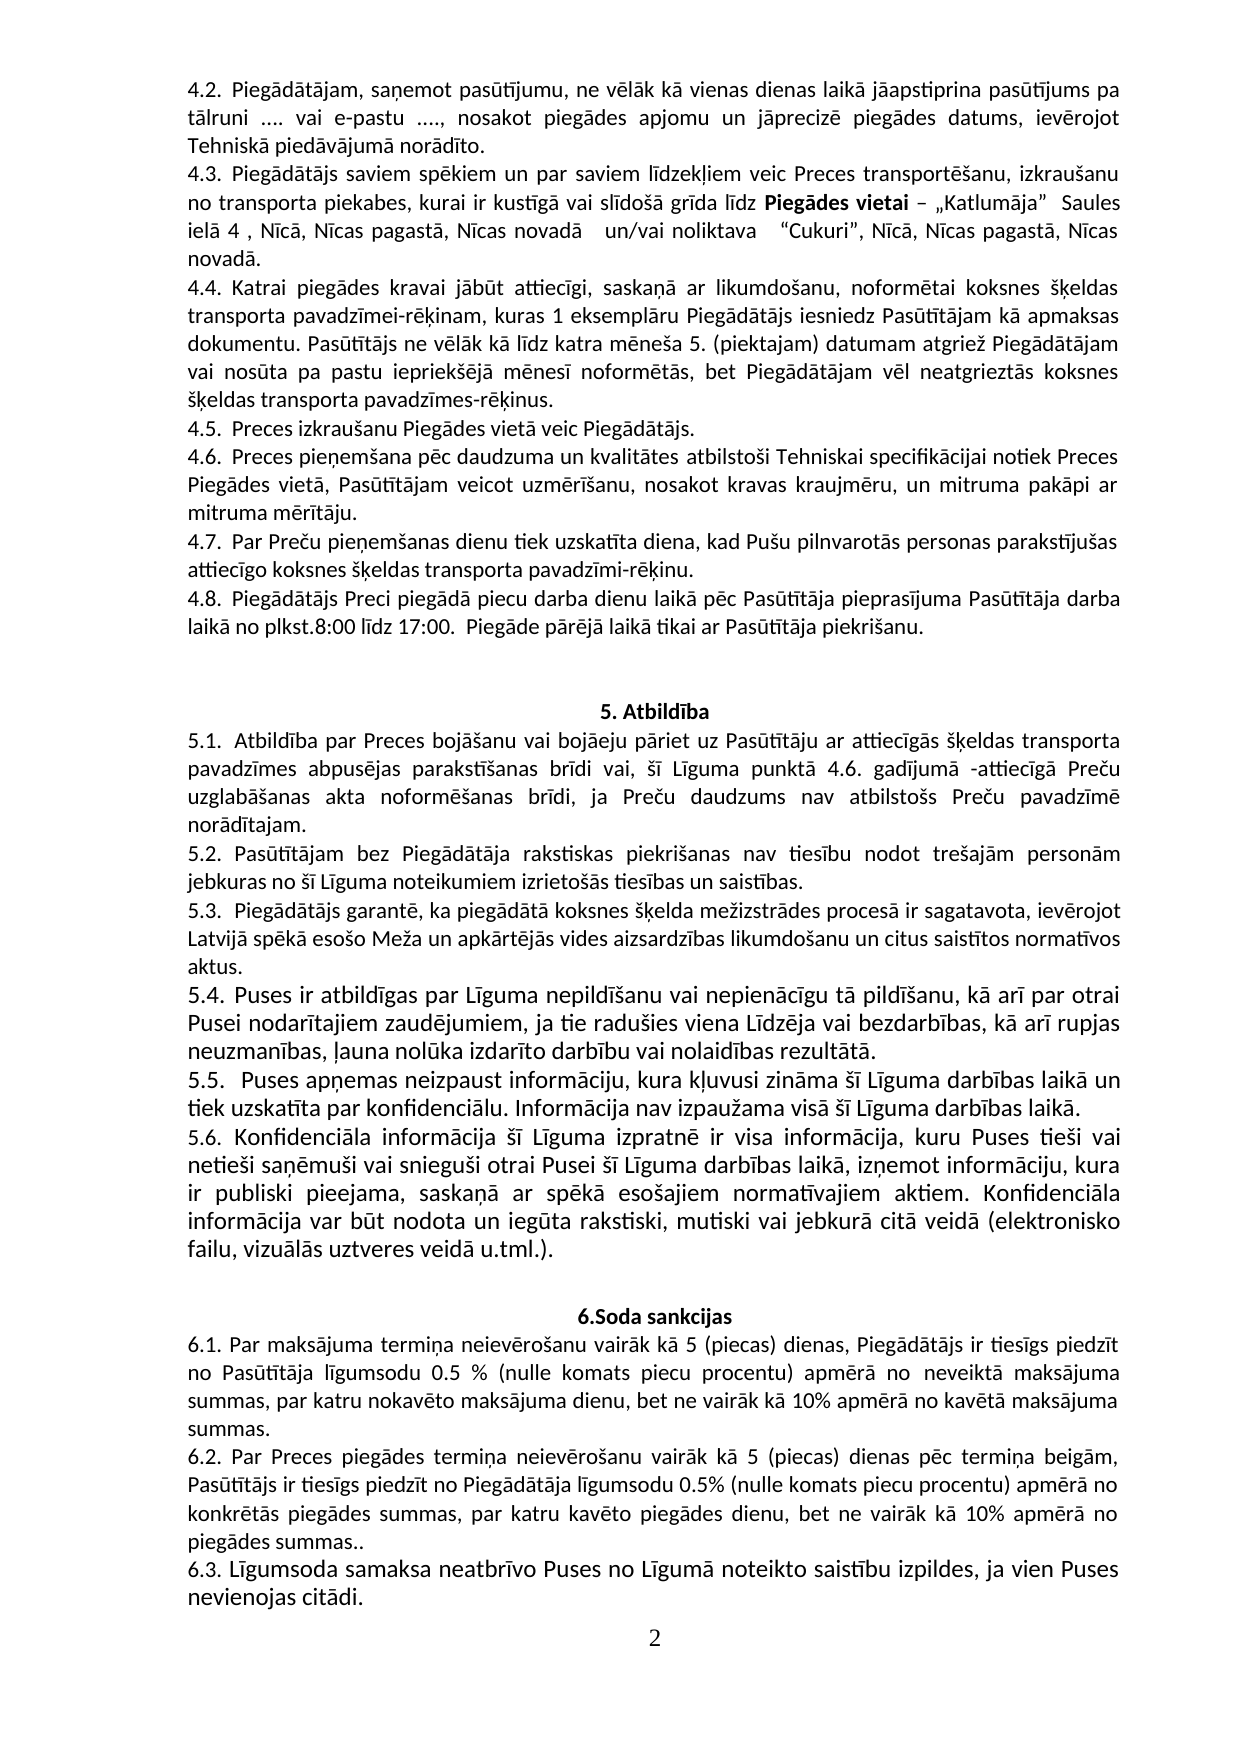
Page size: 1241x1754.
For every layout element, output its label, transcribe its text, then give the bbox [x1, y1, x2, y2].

list Katrai piegādes kravai jābūt attiecīgi, saskaņā ar likumdošanu, noformētai koksnes šķeldas transporta pavadzīmei-rēķinam, kuras 1 eksemplāru Piegādātājs iesniedz Pasūtītājam kā apmaksas dokumentu. Pasūtītājs ne vēlāk kā līdz katra mēneša 5. (piektajam) datumam atgriež Piegādātājam vai nosūta pa pastu iepriekšējā mēnesī noformētās, bet Piegādātājam vēl neatgrieztās koksnes šķeldas transporta pavadzīmes-rēķinus. [187, 272, 1120, 413]
list Preces izkraušanu Piegādes vietā veic Piegādātājs. [187, 414, 1122, 442]
list Piegādātājs saviem spēkiem un par saviem līdzekļiem veic Preces transportēšanu, izkraušanu no transporta piekabes, kurai ir kustīgā vai slīdošā grīda līdz Piegādes vietai – „Katlumāja” Saules ielā 4 , Nīcā, Nīcas pagastā, Nīcas novadā un/vai noliktava “Cukuri”, Nīcā, Nīcas pagastā, Nīcas novadā. [187, 159, 1121, 272]
list Puses ir atbildīgas par Līguma nepildīšanu vai nepienācīgu tā pildīšanu, kā arī par otrai Pusei nodarītajiem zaudējumiem, ja tie radušies viena Līdzēja vai bezdarbības, kā arī rupjas neuzmanības, ļauna nolūka izdarīto darbību vai nolaidības rezultātā. [187, 981, 1122, 1065]
list Atbildība par Preces bojāšanu vai bojāeju pāriet uz Pasūtītāju ar attiecīgās šķeldas transporta pavadzīmes abpusējas parakstīšanas brīdi vai, šī Līguma punktā 4.6. gadījumā -attiecīgā Preču uzglabāšanas akta noformēšanas brīdi, ja Preču daudzums nav atbilstošs Preču pavadzīmē norādītajam. [187, 726, 1122, 838]
text 6.Soda sankcijas [187, 1302, 1122, 1330]
list Puses apņemas neizpaust informāciju, kura kļuvusi zināma šī Līguma darbības laikā un tiek uzskatīta par konfidenciālu. Informācija nav izpaužama visā šī Līguma darbības laikā. [187, 1066, 1122, 1122]
text 6.2. Par Preces piegādes termiņa neievērošanu vairāk kā 5 (piecas) dienas pēc termiņa beigām, Pasūtītājs ir tiesīgs piedzīt no Piegādātāja līgumsodu 0.5% (nulle komats piecu procentu) apmērā no konkrētās piegādes summas, par katru kavēto piegādes dienu, bet ne vairāk kā 10% apmērā no piegādes summas.. [187, 1442, 1120, 1555]
list Piegādātājs Preci piegādā piecu darba dienu laikā pēc Pasūtītāja pieprasījuma Pasūtītāja darba laikā no plkst.8:00 līdz 17:00. Piegāde pārējā laikā tikai ar Pasūtītāja piekrišanu. [187, 584, 1122, 640]
list Piegādātājam, saņemot pasūtījumu, ne vēlāk kā vienas dienas laikā jāapstiprina pasūtījums pa tālruni .... vai e-pastu ...., nosakot piegādes apjomu un jāprecizē piegādes datums, ievērojot Tehniskā piedāvājumā norādīto. [187, 75, 1121, 159]
list Piegādātājs garantē, ka piegādātā koksnes šķelda mežizstrādes procesā ir sagatavota, ievērojot Latvijā spēkā esošo Meža un apkārtējās vides aizsardzības likumdošanu un citus saistītos normatīvos aktus. [187, 896, 1122, 980]
text 5. Atbildība [187, 697, 1122, 725]
text 6.1. Par maksājuma termiņa neievērošanu vairāk kā 5 (piecas) dienas, Piegādātājs ir tiesīgs piedzīt no Pasūtītāja līgumsodu 0.5 % (nulle komats piecu procentu) apmērā no neveiktā maksājuma summas, par katru nokavēto maksājuma dienu, bet ne vairāk kā 10% apmērā no kavētā maksājuma summas. [187, 1330, 1120, 1442]
list Pasūtītājam bez Piegādātāja rakstiskas piekrišanas nav tiesību nodot trešajām personām jebkuras no šī Līguma noteikumiem izrietošās tiesības un saistības. [187, 839, 1122, 895]
list Preces pieņemšana pēc daudzuma un kvalitātes atbilstoši Tehniskai specifikācijai notiek Preces Piegādes vietā, Pasūtītājam veicot uzmērīšanu, nosakot kravas kraujmēru, un mitruma pakāpi ar mitruma mērītāju. [187, 442, 1119, 526]
list Par Preču pieņemšanas dienu tiek uzskatīta diena, kad Pušu pilnvarotās personas parakstījušas attiecīgo koksnes šķeldas transporta pavadzīmi-rēķinu. [187, 527, 1118, 583]
list Konfidenciāla informācija šī Līguma izpratnē ir visa informācija, kuru Puses tieši vai netieši saņēmuši vai snieguši otrai Pusei šī Līguma darbības laikā, izņemot informāciju, kura ir publiski pieejama, saskaņā ar spēkā esošajiem normatīvajiem aktiem. Konfidenciāla informācija var būt nodota un iegūta rakstiski, mutiski vai jebkurā citā veidā (elektronisko failu, vizuālās uztveres veidā u.tml.). [187, 1123, 1122, 1263]
text 6.3. Līgumsoda samaksa neatbrīvo Puses no Līgumā noteikto saistību izpildes, ja vien Puses nevienojas citādi. [187, 1555, 1120, 1611]
